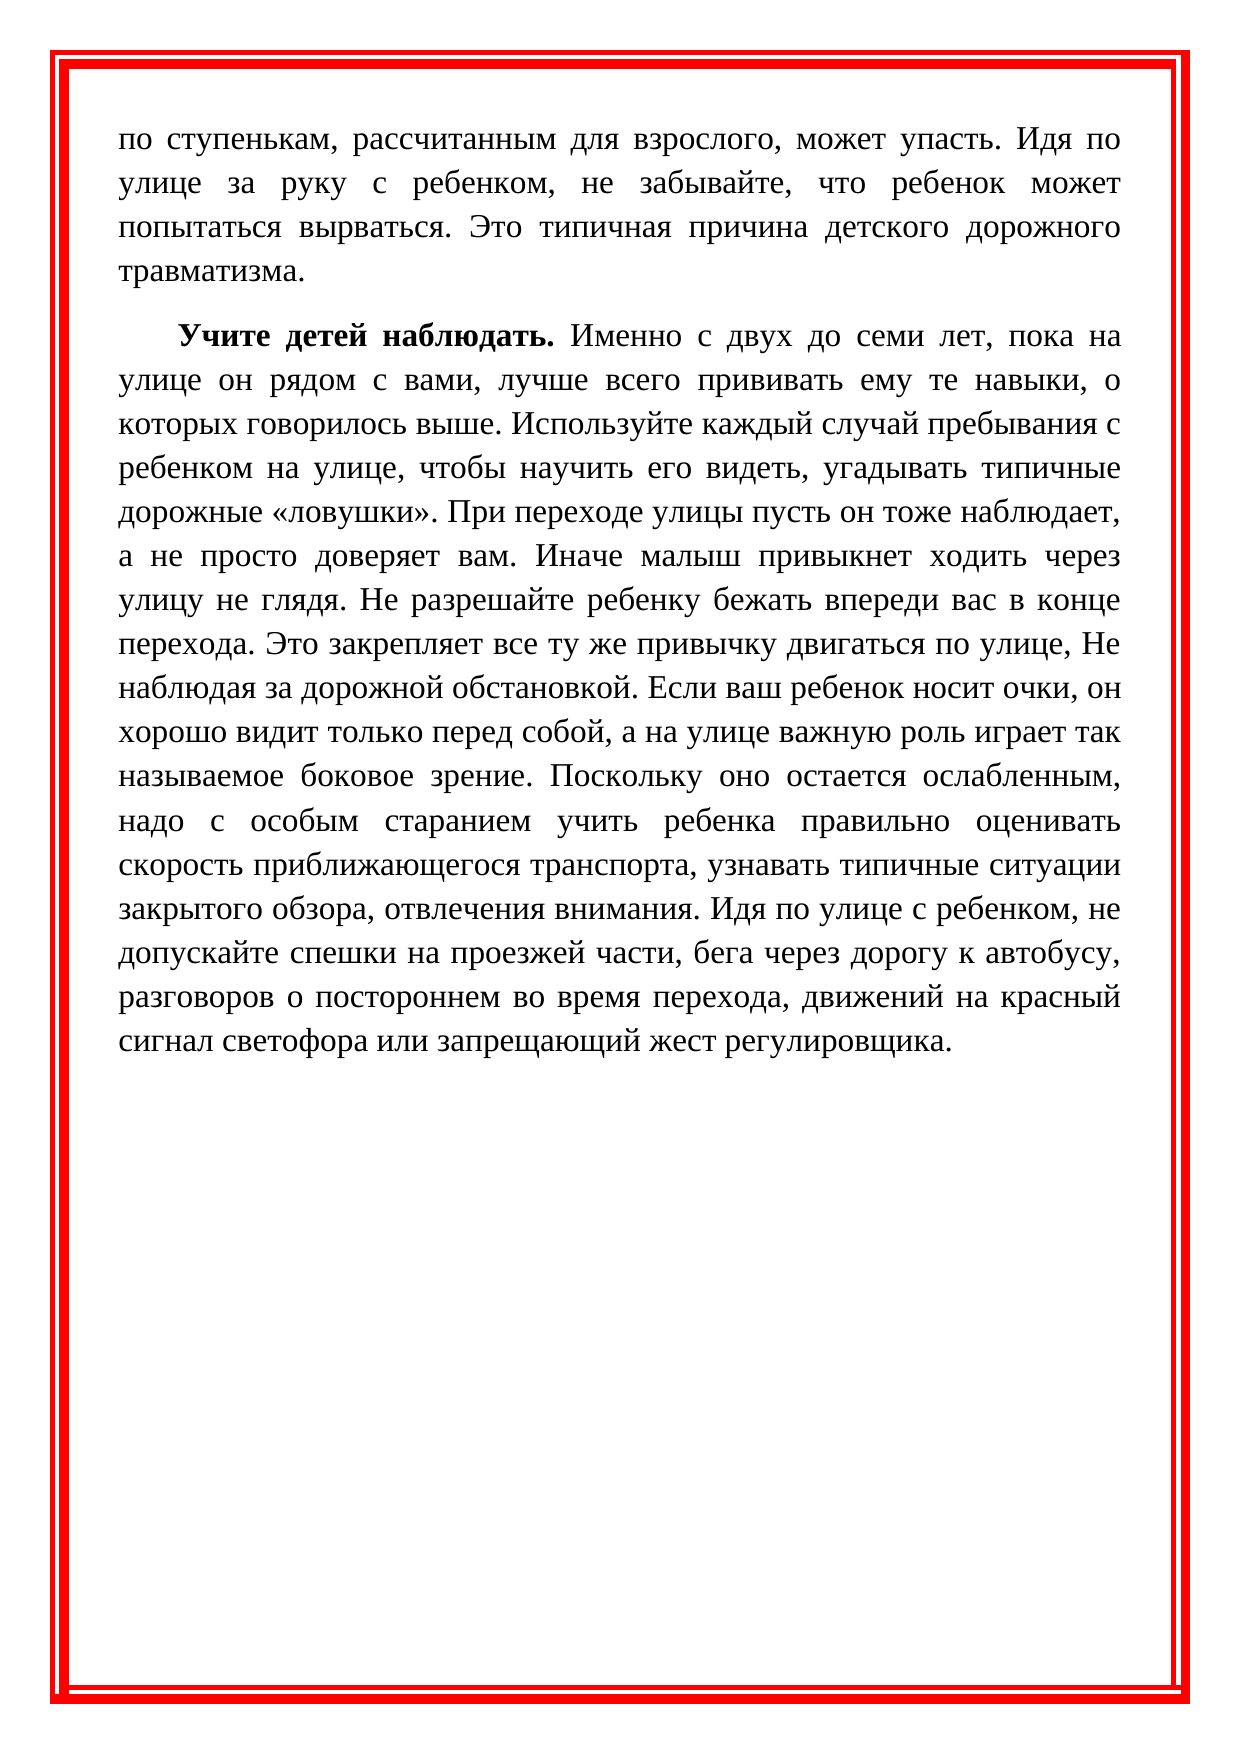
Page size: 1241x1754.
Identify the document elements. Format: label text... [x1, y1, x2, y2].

text Учите детей наблюдать. Именно с двух до семи лет, пока на улице он рядом с вами, лучше всего прививать ему те навыки, о которых говорилось выше. Используйте каждый случай пребывания с ребенком на улице, чтобы научить его видеть, угадывать типичные дорожные «ловушки». При переходе улицы пусть он тоже наблюдает, а не просто доверяет вам. Иначе малыш привыкнет ходить через улицу не глядя. Не разрешайте ребенку бежать впереди вас в конце перехода. Это закрепляет все ту же привычку двигаться по улице, Не наблюдая за дорожной обстановкой. Если ваш ребенок носит очки, он хорошо видит только перед собой, а на улице важную роль играет так называемое боковое зрение. Поскольку оно остается ослабленным, надо с особым старанием учить ребенка правильно оценивать скорость приближающегося транспорта, узнавать типичные ситуации закрытого обзора, отвлечения внимания. Идя по улице с ребенком, не допускайте спешки на проезжей части, бега через дорогу к автобусу, разговоров о постороннем во время перехода, движений на красный сигнал светофора или запрещающий жест регулировщика. [118, 315, 1122, 1058]
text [118, 118, 1122, 288]
